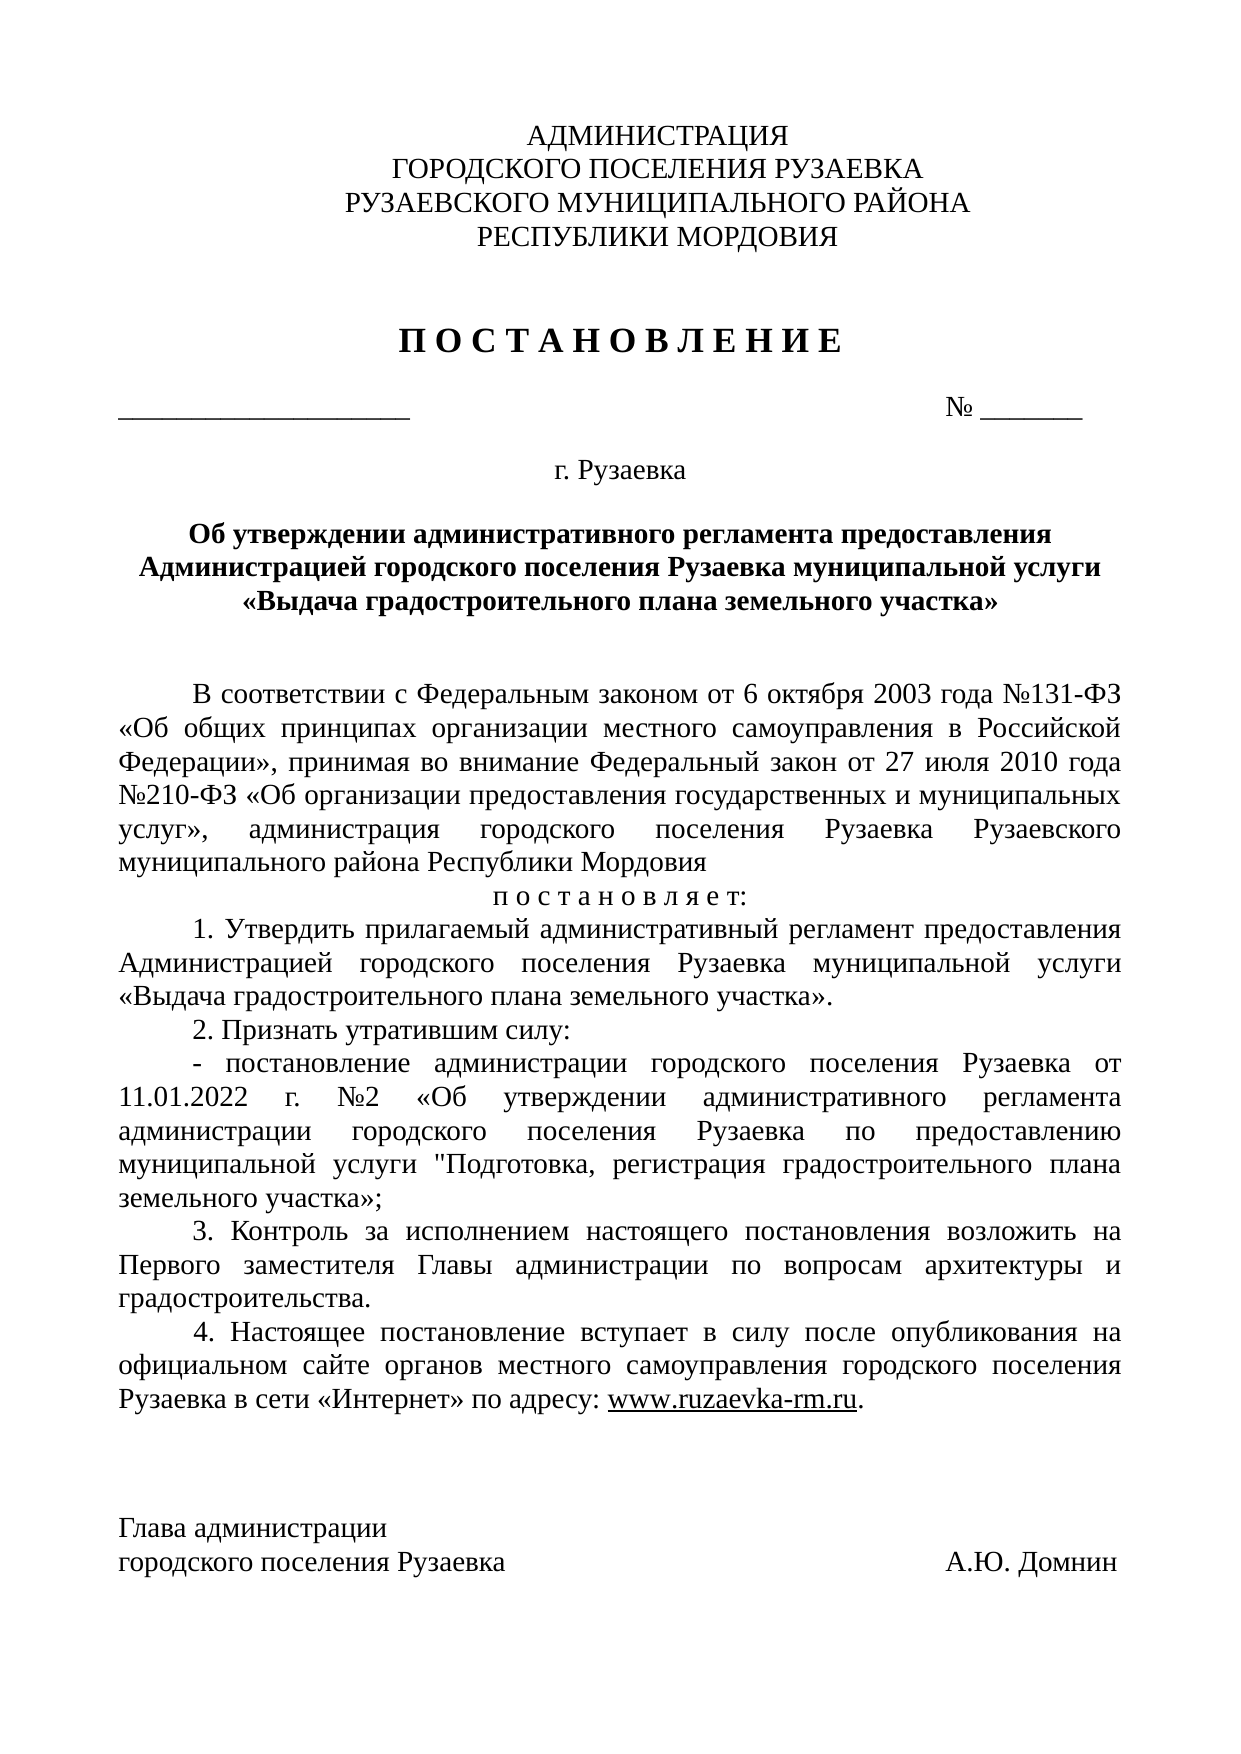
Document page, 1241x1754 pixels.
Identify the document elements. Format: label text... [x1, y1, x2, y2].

text РЕСПУБЛИКИ МОРДОВИЯ [193, 219, 1122, 252]
text П О С Т А Н О В Л Е Н И Е [118, 319, 1122, 360]
text ГОРОДСКОГО ПОСЕЛЕНИЯ РУЗАЕВКА [193, 152, 1122, 185]
text городского поселения Рузаевка А.Ю. Домнин [118, 1544, 1122, 1577]
text В соответствии с Федеральным законом от 6 октября 2003 года №131-ФЗ «Об общих принципах организации местного самоуправления в Российской Федерации», принимая во внимание Федеральный закон от 27 июля 2010 года №210-ФЗ «Об организации предоставления государственных и муниципальных услуг», администрация городского поселения Рузаевка Рузаевского муниципального района Республики Мордовия [118, 677, 1122, 878]
text 3. Контроль за исполнением настоящего постановления возложить на Первого заместителя Главы администрации по вопросам архитектуры и градостроительства. [118, 1213, 1122, 1314]
text Об утверждении административного регламента предоставления Администрацией городского поселения Рузаевка муниципальной услуги «Выдача градостроительного плана земельного участка» [118, 516, 1122, 617]
text АДМИНИСТРАЦИЯ [193, 118, 1122, 152]
text п о с т а н о в л я е т: [118, 878, 1122, 911]
text 1. Утвердить прилагаемый административный регламент предоставления Администрацией городского поселения Рузаевка муниципальной услуги «Выдача градостроительного плана земельного участка». [118, 911, 1122, 1012]
text РУЗАЕВСКОГО МУНИЦИПАЛЬНОГО РАЙОНА [193, 185, 1122, 219]
text 4. Настоящее постановление вступает в силу после опубликования на официальном сайте органов местного самоуправления городского поселения Рузаевка в сети «Интернет» по адресу: www.ruzaevka-rm.ru. [118, 1314, 1122, 1414]
text 2. Признать утратившим силу: [118, 1012, 1122, 1046]
text ____________________ № _______ [118, 389, 1122, 422]
text г. Рузаевка [118, 452, 1122, 486]
text - постановление администрации городского поселения Рузаевка от 11.01.2022 г. №2 «Об утверждении административного регламента администрации городского поселения Рузаевка по предоставлению муниципальной услуги "Подготовка, регистрация градостроительного плана земельного участка»; [118, 1046, 1122, 1213]
text Глава администрации [118, 1510, 1122, 1544]
